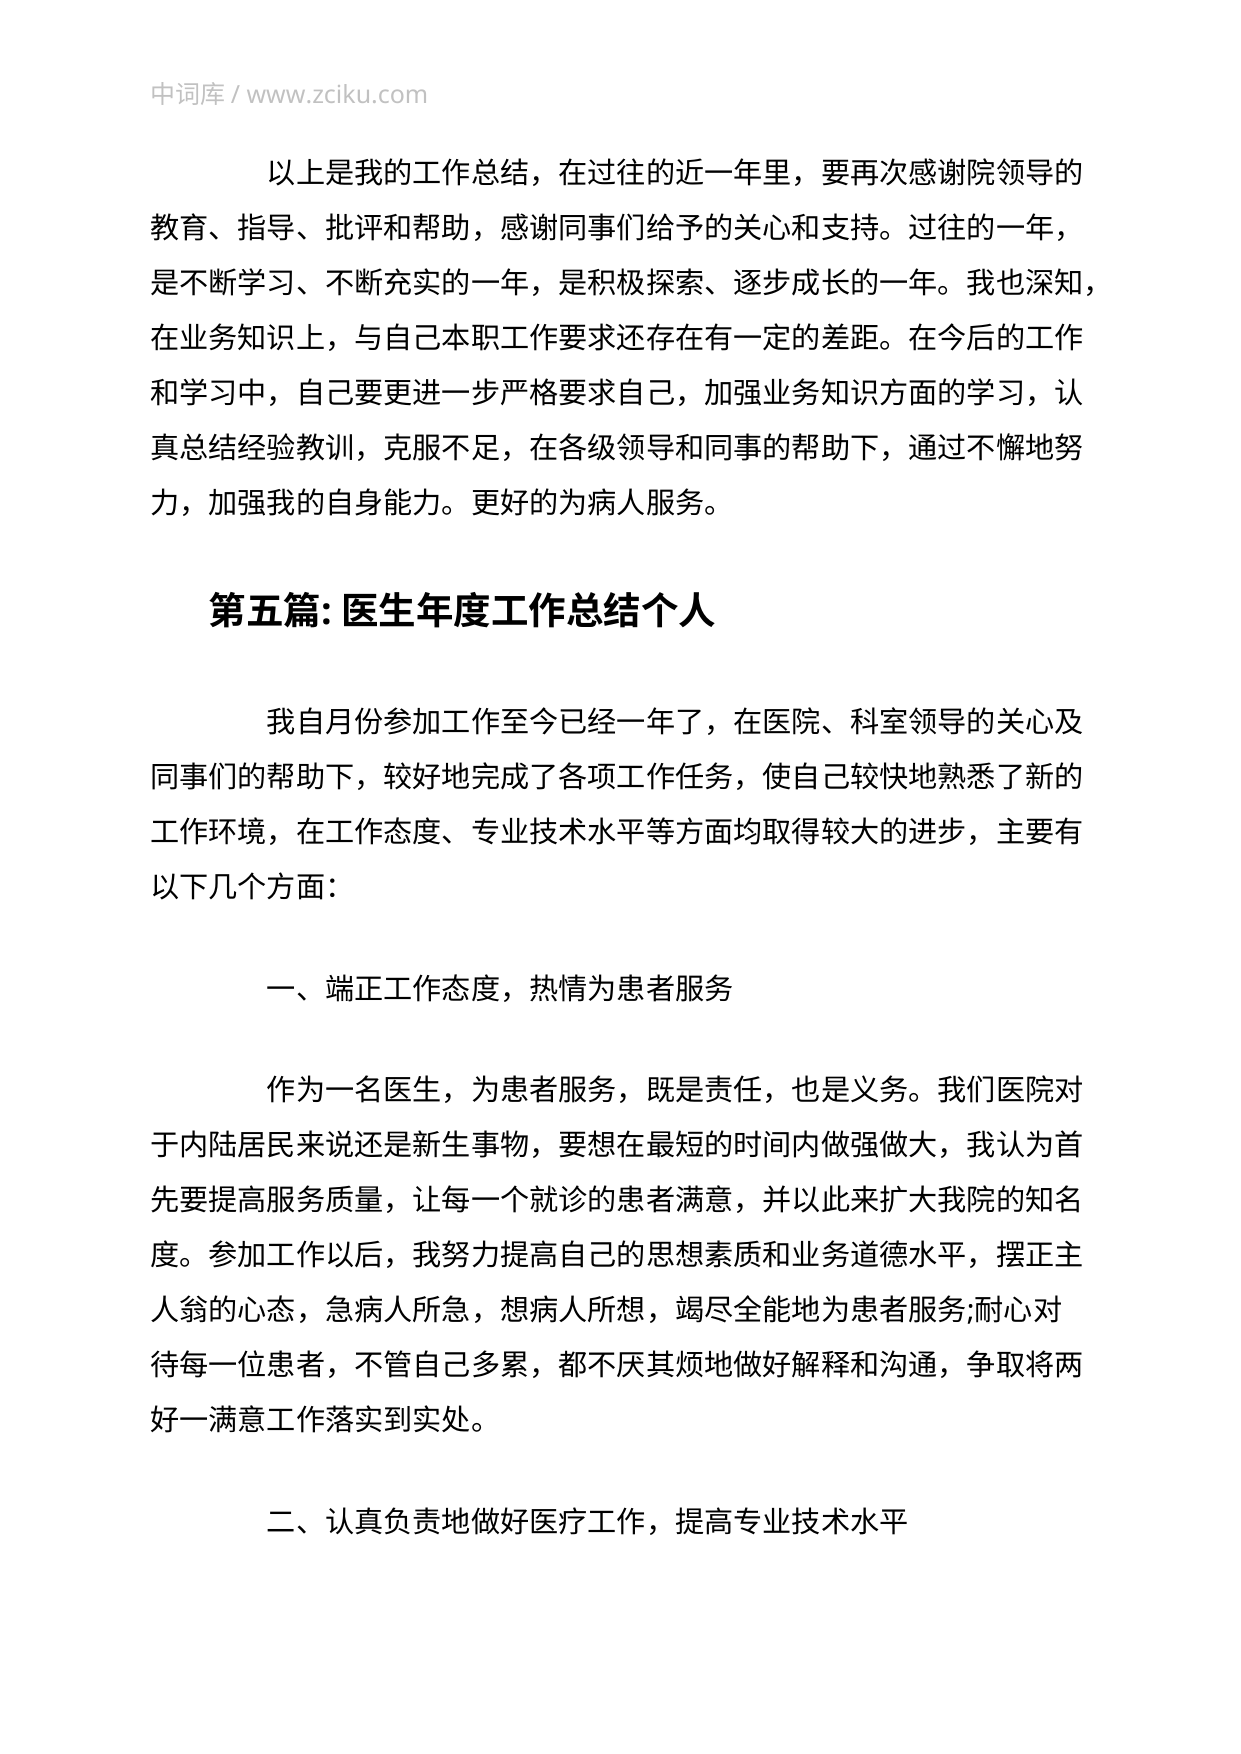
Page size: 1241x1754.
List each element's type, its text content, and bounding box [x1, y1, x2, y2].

text 我自月份参加工作至今已经一年了，在医院、科室领导的关心及同事们的帮助下，较好地完成了各项工作任务，使自己较快地熟悉了新的工作环境，在工作态度、专业技术水平等方面均取得较大的进步，主要有以下几个方面： [150, 699, 1090, 906]
text 二、认真负责地做好医疗工作，提高专业技术水平 [150, 1498, 1090, 1541]
text 一、端正工作态度，热情为患者服务 [150, 965, 1090, 1007]
text 作为一名医生，为患者服务，既是责任，也是义务。我们医院对于内陆居民来说还是新生事物，要想在最短的时间内做强做大，我认为首先要提高服务质量，让每一个就诊的患者满意，并以此来扩大我院的知名度。参加工作以后，我努力提高自己的思想素质和业务道德水平，摆正主人翁的心态，急病人所急，想病人所想，竭尽全能地为患者服务;耐心对待每一位患者，不管自己多累，都不厌其烦地做好解释和沟通，争取将两好一满意工作落实到实处。 [150, 1067, 1090, 1439]
text 以上是我的工作总结，在过往的近一年里，要再次感谢院领导的教育、指导、批评和帮助，感谢同事们给予的关心和支持。过往的一年，是不断学习、不断充实的一年，是积极探索、逐步成长的一年。我也深知，在业务知识上，与自己本职工作要求还存在有一定的差距。在今后的工作和学习中，自己要更进一步严格要求自己，加强业务知识方面的学习，认真总结经验教训，克服不足，在各级领导和同事的帮助下，通过不懈地努力，加强我的自身能力。更好的为病人服务。 [150, 150, 1090, 522]
text 第五篇: 医生年度工作总结个人 [150, 581, 1090, 636]
